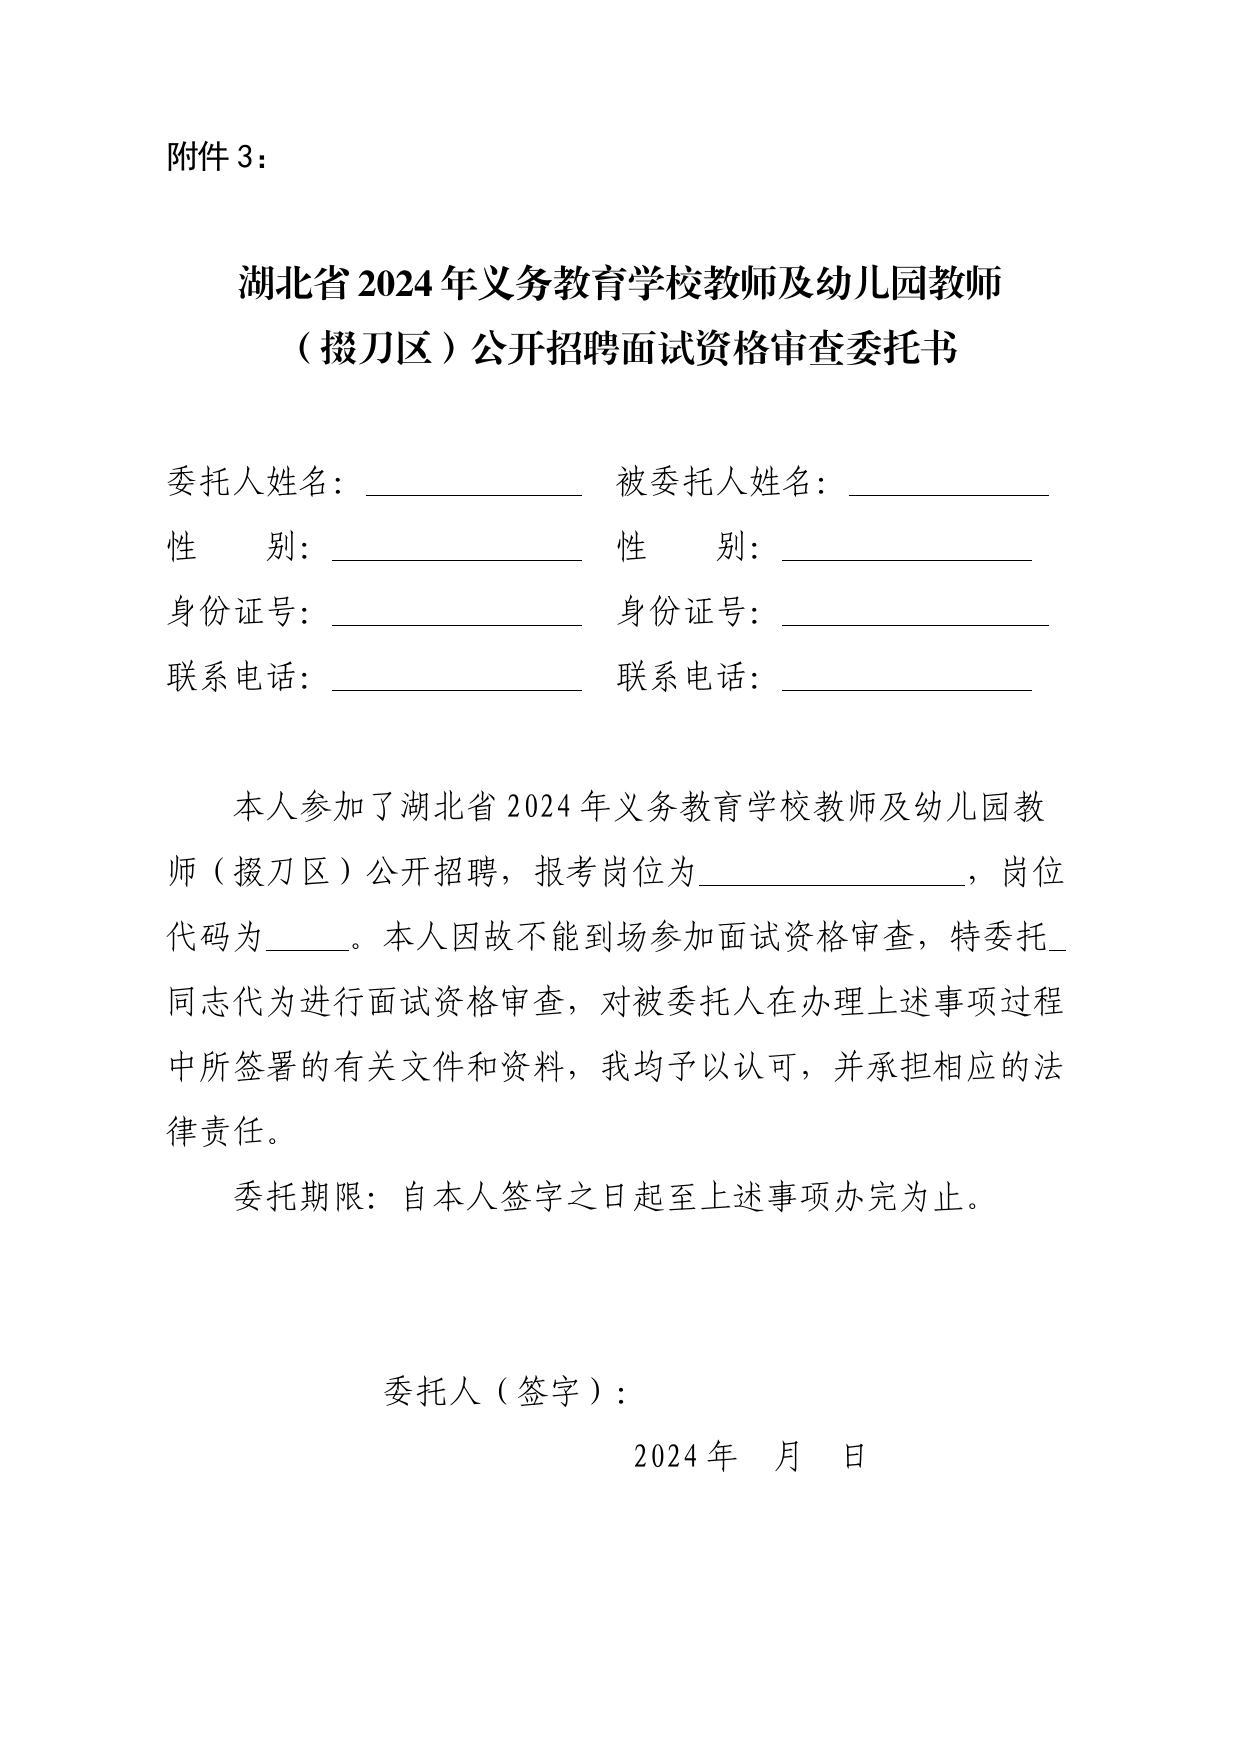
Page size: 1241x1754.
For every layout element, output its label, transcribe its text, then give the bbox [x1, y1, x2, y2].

text 委托人（签字）： [165, 1357, 1075, 1422]
text 委托人姓名： 被委托人姓名： [165, 447, 1075, 512]
text （掇刀区）公开招聘面试资格审查委托书 [165, 317, 1075, 382]
text 联系电话： 联系电话： [165, 642, 1075, 707]
text 性 别： 性 别： [165, 512, 1075, 577]
text 身份证号： 身份证号： [165, 577, 1075, 642]
text 本人参加了湖北省2024年义务教育学校教师及幼儿园教师（掇刀区）公开招聘，报考岗位为 ，岗位代码为 。本人因故不能到场参加面试资格审查，特委托 同志代为进行面试资格审查，对被委托人在办理上述事项过程中所签署的有关文件和资料，我均予以认可，并承担相应的法律责任。 [165, 772, 1075, 1162]
text 附件3： [165, 122, 1075, 187]
text 湖北省2024年义务教育学校教师及幼儿园教师 [165, 252, 1075, 317]
text 委托期限：自本人签字之日起至上述事项办完为止。 [165, 1162, 1075, 1227]
text 2024年 月 日 [165, 1422, 1075, 1487]
